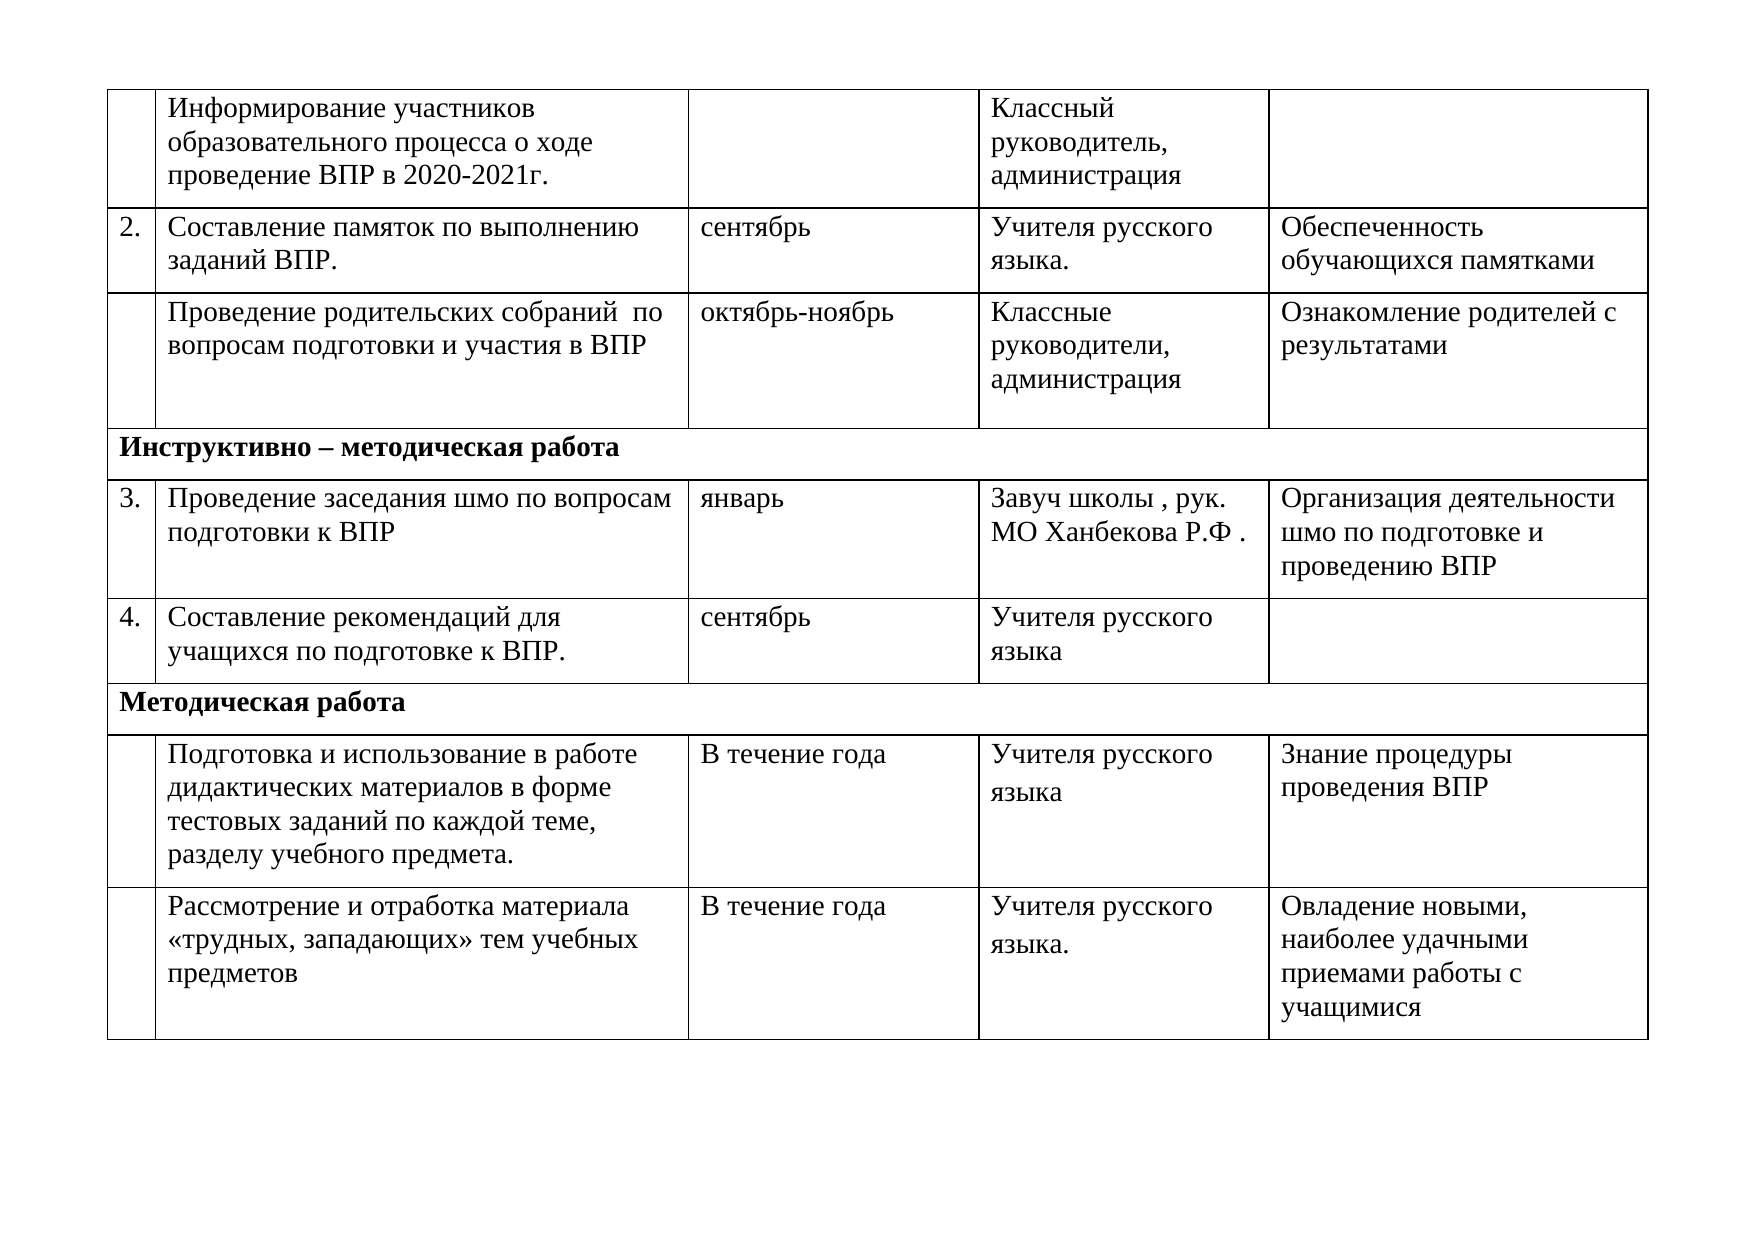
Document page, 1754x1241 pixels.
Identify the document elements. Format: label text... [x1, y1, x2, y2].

table_cell В течение года [689, 736, 978, 886]
table_cell [108, 90, 155, 207]
table_cell Ознакомление родителей с результатами [1270, 294, 1647, 427]
table_cell Составление памяток по выполнению заданий ВПР. [156, 209, 688, 292]
table_cell 4. [108, 599, 155, 683]
table_cell сентябрь [689, 209, 978, 292]
table_cell Инструктивно – методическая работа [108, 429, 1647, 479]
table_cell Составление рекомендаций для учащихся по подготовке к ВПР. [156, 599, 688, 683]
table_cell [1270, 599, 1647, 683]
table_cell Информирование участников образовательного процесса о ходе проведение ВПР в 2020-2021г. [156, 90, 688, 207]
table_cell Овладение новыми, наиболее удачными приемами работы с учащимися [1270, 888, 1647, 1039]
table_cell 2. [108, 209, 155, 292]
table_cell Обеспеченность обучающихся памятками [1270, 209, 1647, 292]
table_cell октябрь-ноябрь [689, 294, 978, 427]
table_cell Завуч школы , рук. МО Ханбекова Р.Ф . [980, 481, 1268, 598]
table_cell Учителя русского языка [980, 599, 1268, 683]
table_cell Учителя русского языка [980, 736, 1268, 886]
table_cell Проведение родительских собраний по вопросам подготовки и участия в ВПР [156, 294, 688, 427]
table_cell Организация деятельности шмо по подготовке и проведению ВПР [1270, 481, 1647, 598]
table_cell Рассмотрение и отработка материала «трудных, западающих» тем учебных предметов [156, 888, 688, 1039]
table_cell Знание процедуры проведения ВПР [1270, 736, 1647, 886]
table_cell Классные руководители, администрация [980, 294, 1268, 427]
table_cell [1270, 90, 1647, 207]
table_cell Классный руководитель, администрация [980, 90, 1268, 207]
table_cell В течение года [689, 888, 978, 1039]
table_cell Учителя русского языка. [980, 209, 1268, 292]
table_cell 3. [108, 481, 155, 598]
table_cell Методическая работа [108, 684, 1647, 734]
table_cell сентябрь [689, 599, 978, 683]
table_cell [108, 294, 155, 427]
table_cell январь [689, 481, 978, 598]
table_cell Учителя русского языка. [980, 888, 1268, 1039]
table_cell Подготовка и использование в работе дидактических материалов в форме тестовых заданий по каждой теме, разделу учебного предмета. [156, 736, 688, 886]
table_cell [108, 888, 155, 1039]
table_cell [108, 736, 155, 886]
table_cell Проведение заседания шмо по вопросам подготовки к ВПР [156, 481, 688, 598]
table_cell [689, 90, 978, 207]
